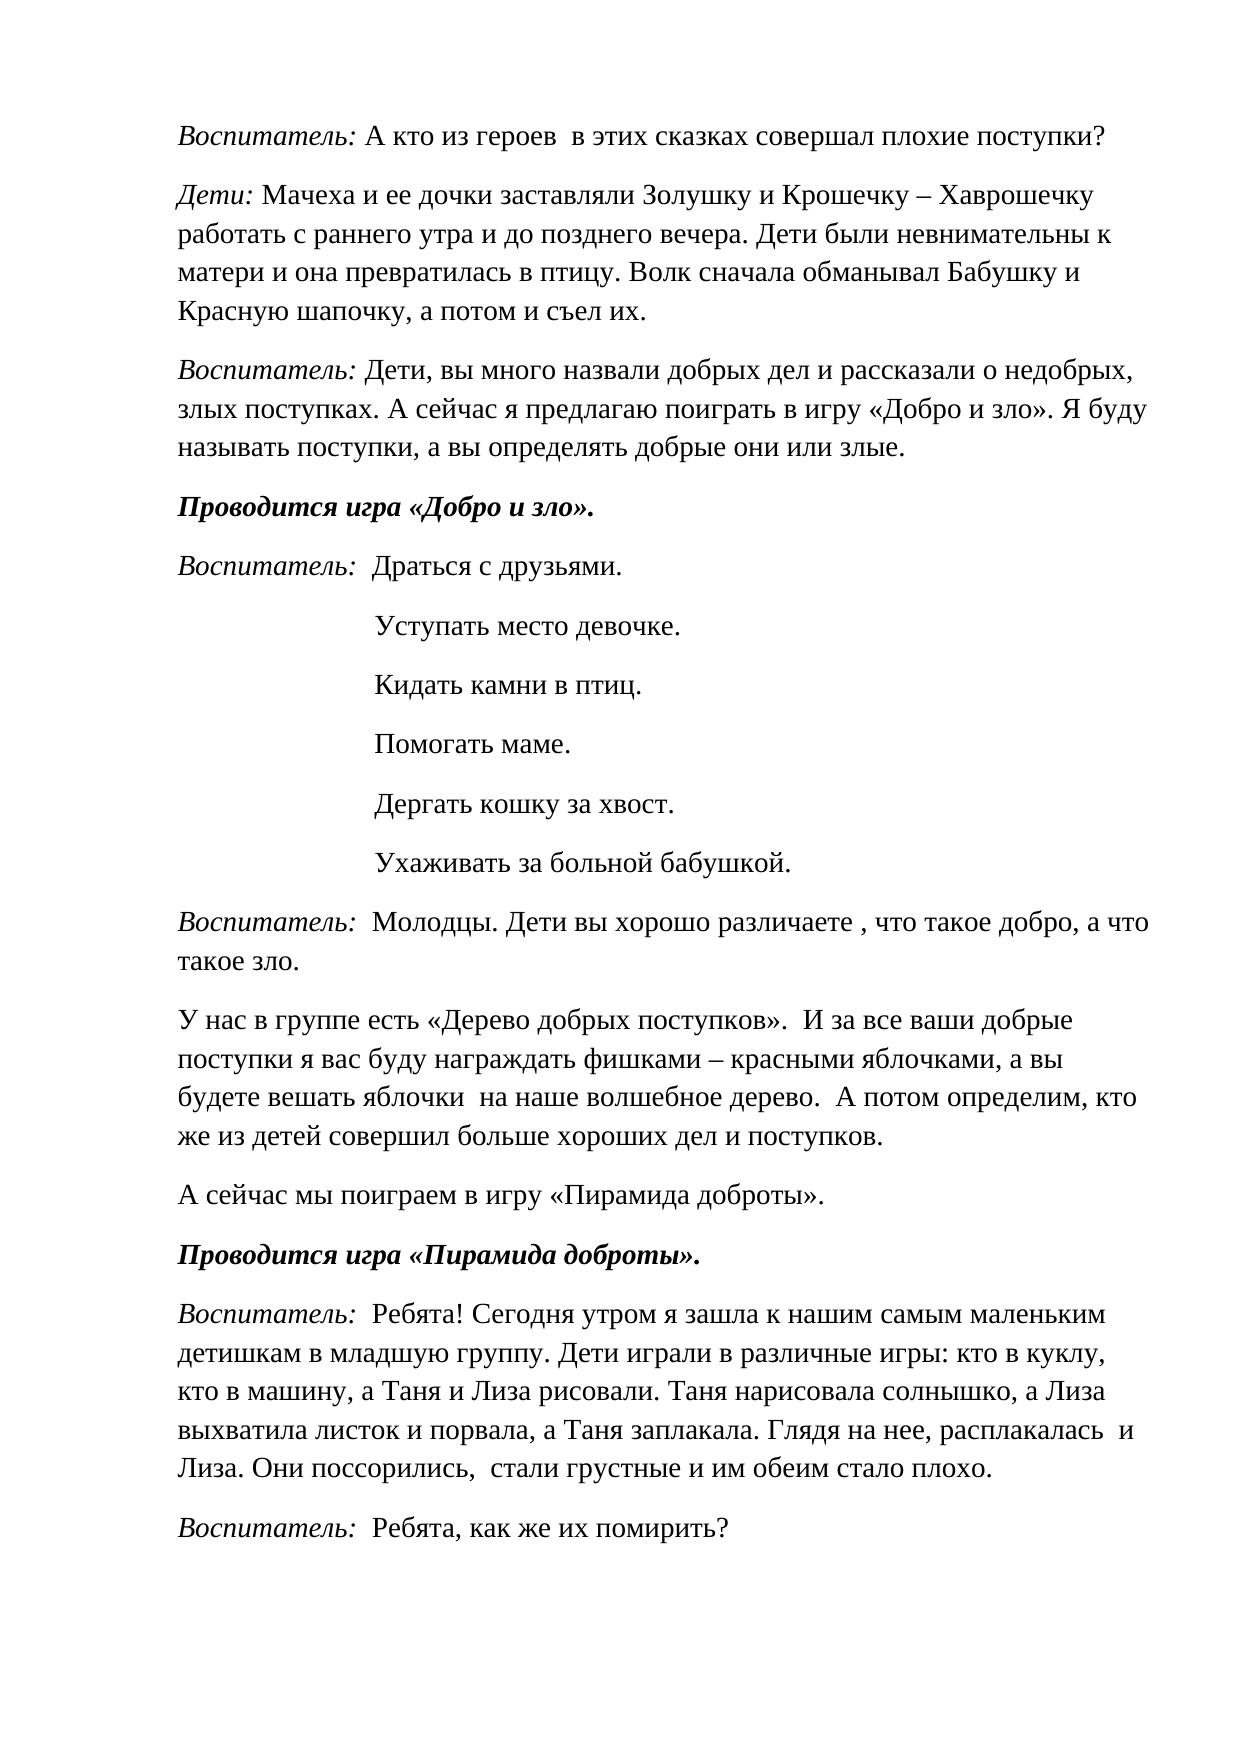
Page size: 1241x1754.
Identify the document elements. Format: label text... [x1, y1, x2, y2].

text Ухаживать за больной бабушкой. [177, 845, 1152, 879]
text Воспитатель: Молодцы. Дети вы хорошо различаете , что такое добро, а что такое зло. [177, 904, 1152, 977]
text Помогать маме. [177, 726, 1152, 760]
text Воспитатель: Ребята! Сегодня утром я зашла к нашим самым маленьким детишкам в младшую группу. Дети играли в различные игры: кто в куклу, кто в машину, а Таня и Лиза рисовали. Таня нарисовала солнышко, а Лиза выхватила листок и порвала, а Таня заплакала. Глядя на нее, расплакалась и Лиза. Они поссорились, стали грустные и им обеим стало плохо. [177, 1296, 1152, 1484]
text Воспитатель: Ребята, как же их помирить? [177, 1510, 1152, 1543]
text Проводится игра «Пирамида доброты». [177, 1237, 1152, 1270]
text А сейчас мы поиграем в игру «Пирамида доброты». [177, 1177, 1152, 1211]
text Дети: Мачеха и ее дочки заставляли Золушку и Крошечку – Хаврошечку работать с раннего утра и до позднего вечера. Дети были невнимательны к матери и она превратилась в птицу. Волк сначала обманывал Бабушку и Красную шапочку, а потом и съел их. [177, 177, 1152, 327]
text Воспитатель: Дети, вы много назвали добрых дел и рассказали о недобрых, злых поступках. А сейчас я предлагаю поиграть в игру «Добро и зло». Я буду называть поступки, а вы определять добрые они или злые. [177, 352, 1152, 463]
text Воспитатель: Драться с друзьями. [177, 548, 1152, 582]
text Кидать камни в птиц. [177, 667, 1152, 701]
text Проводится игра «Добро и зло». [177, 489, 1152, 522]
text У нас в группе есть «Дерево добрых поступков». И за все ваши добрые поступки я вас буду награждать фишками – красными яблочками, а вы будете вешать яблочки на наше волшебное дерево. А потом определим, кто же из детей совершил больше хороших дел и поступков. [177, 1002, 1152, 1152]
text Дергать кошку за хвост. [177, 786, 1152, 819]
text Уступать место девочке. [177, 608, 1152, 641]
text Воспитатель: А кто из героев в этих сказках совершал плохие поступки? [177, 118, 1152, 152]
